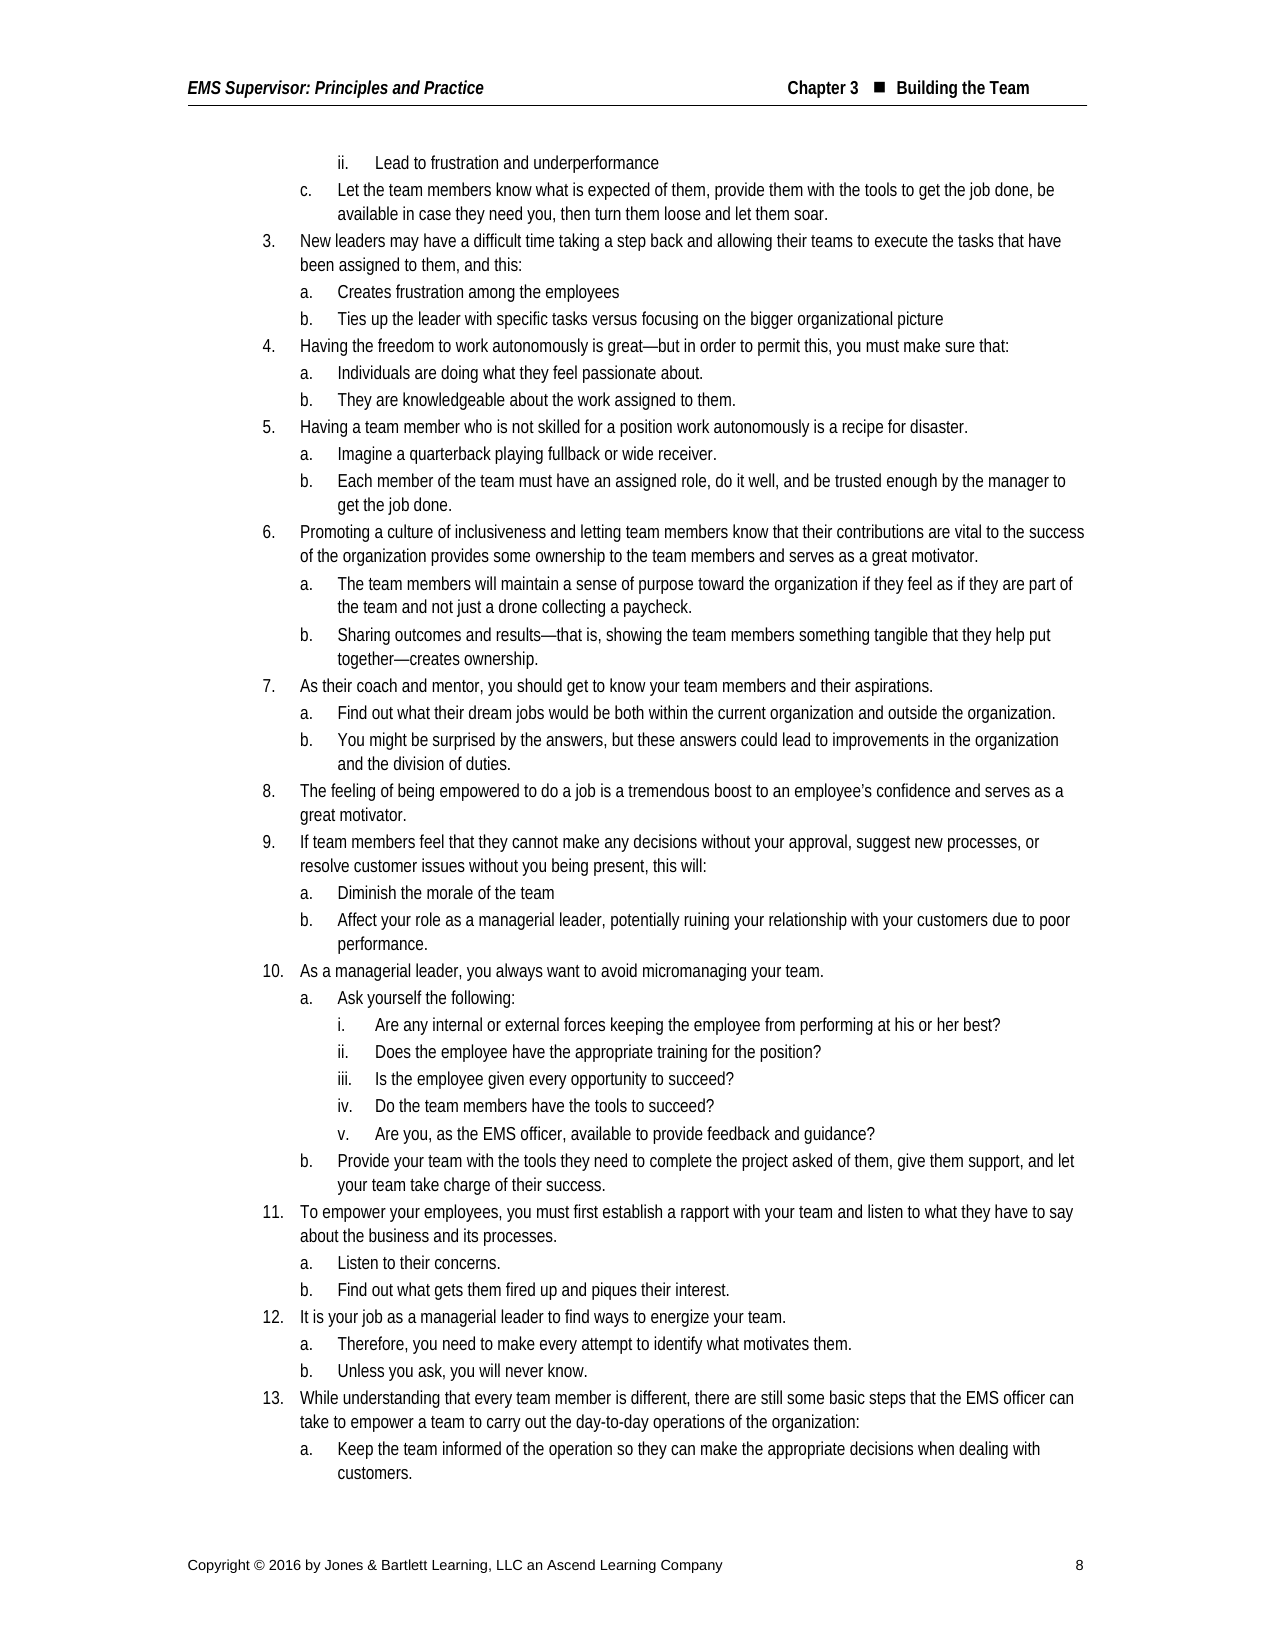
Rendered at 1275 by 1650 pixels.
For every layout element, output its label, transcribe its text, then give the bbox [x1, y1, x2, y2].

text a. The team members will maintain a sense of purpose toward the organization if they feel as if they are part of the team and not just a drone collecting a paycheck. [300, 571, 1087, 619]
text 11. To empower your employees, you must first establish a rapport with your team and listen to what they have to say about the business and its processes. [262, 1199, 1087, 1247]
text 13. While understanding that every team member is different, there are still some basic steps that the EMS officer can take to empower a team to carry out the day-to-day operations of the organization: [262, 1385, 1087, 1433]
text a. Keep the team informed of the operation so they can make the appropriate decisions when dealing with customers. [300, 1436, 1087, 1484]
text a. Individuals are doing what they feel passionate about. [300, 360, 1087, 384]
text b. They are knowledgeable about the work assigned to them. [300, 387, 1087, 411]
text b. Unless you ask, you will never know. [300, 1358, 1087, 1382]
text a. Creates frustration among the employees [300, 279, 1087, 303]
text a. Listen to their concerns. [300, 1250, 1087, 1274]
text iv. Do the team members have the tools to succeed? [300, 1094, 1087, 1118]
text 3. New leaders may have a difficult time taking a step back and allowing their teams to execute the tasks that have been assigned to them, and this: [262, 228, 1087, 276]
text b. Find out what gets them fired up and piques their interest. [300, 1277, 1087, 1301]
text 8. The feeling of being empowered to do a job is a tremendous boost to an employee’s confidence and serves as a great motivator. [262, 778, 1087, 826]
text 10. As a managerial leader, you always want to avoid micromanaging your team. [225, 958, 1087, 982]
text a. Therefore, you need to make every attempt to identify what motivates them. [300, 1331, 1087, 1355]
text ii. Lead to frustration and underperformance [337, 150, 1087, 174]
text c. Let the team members know what is expected of them, provide them with the tools to get the job done, be available in case they need you, then turn them loose and let them soar. [300, 177, 1087, 225]
text a. Diminish the morale of the team [262, 880, 1087, 904]
text 12. It is your job as a managerial leader to find ways to energize your team. [225, 1304, 1087, 1328]
text 6. Promoting a culture of inclusiveness and letting team members know that their contributions are vital to the success of the organization provides some ownership to the team members and serves as a great motivator. [262, 520, 1087, 568]
text a. Find out what their dream jobs would be both within the current organization and outside the organization. [300, 700, 1087, 724]
text b. Sharing outcomes and results—that is, showing the team members something tangible that they help put together—creates ownership. [300, 622, 1087, 670]
text b. Provide your team with the tools they need to complete the project asked of them, give them support, and let your team take charge of their success. [300, 1148, 1087, 1196]
text iii. Is the employee given every opportunity to succeed? [300, 1067, 1087, 1091]
text v. Are you, as the EMS officer, available to provide feedback and guidance? [300, 1121, 1087, 1145]
text b. Each member of the team must have an assigned role, do it well, and be trusted enough by the manager to get the job done. [300, 469, 1087, 517]
text b. Ties up the leader with specific tasks versus focusing on the bigger organizational picture [300, 306, 1087, 330]
text 5. Having a team member who is not skilled for a position work autonomously is a recipe for disaster. [262, 414, 1087, 438]
text b. You might be surprised by the answers, but these answers could lead to improvements in the organization and the division of duties. [300, 727, 1087, 775]
text 9. If team members feel that they cannot make any decisions without your approval, suggest new processes, or resolve customer issues without you being present, this will: [262, 829, 1087, 877]
text a. Ask yourself the following: [262, 985, 1087, 1009]
text i. Are any internal or external forces keeping the employee from performing at his or her best? [262, 1012, 1087, 1036]
text 4. Having the freedom to work autonomously is great—but in order to permit this, you must make sure that: [262, 333, 1087, 357]
text ii. Does the employee have the appropriate training for the position? [300, 1039, 1087, 1063]
text b. Affect your role as a managerial leader, potentially ruining your relationship with your customers due to poor performance. [300, 907, 1087, 955]
text a. Imagine a quarterback playing fullback or wide receiver. [300, 442, 1087, 466]
text 7. As their coach and mentor, you should get to know your team members and their aspirations. [262, 673, 1087, 697]
